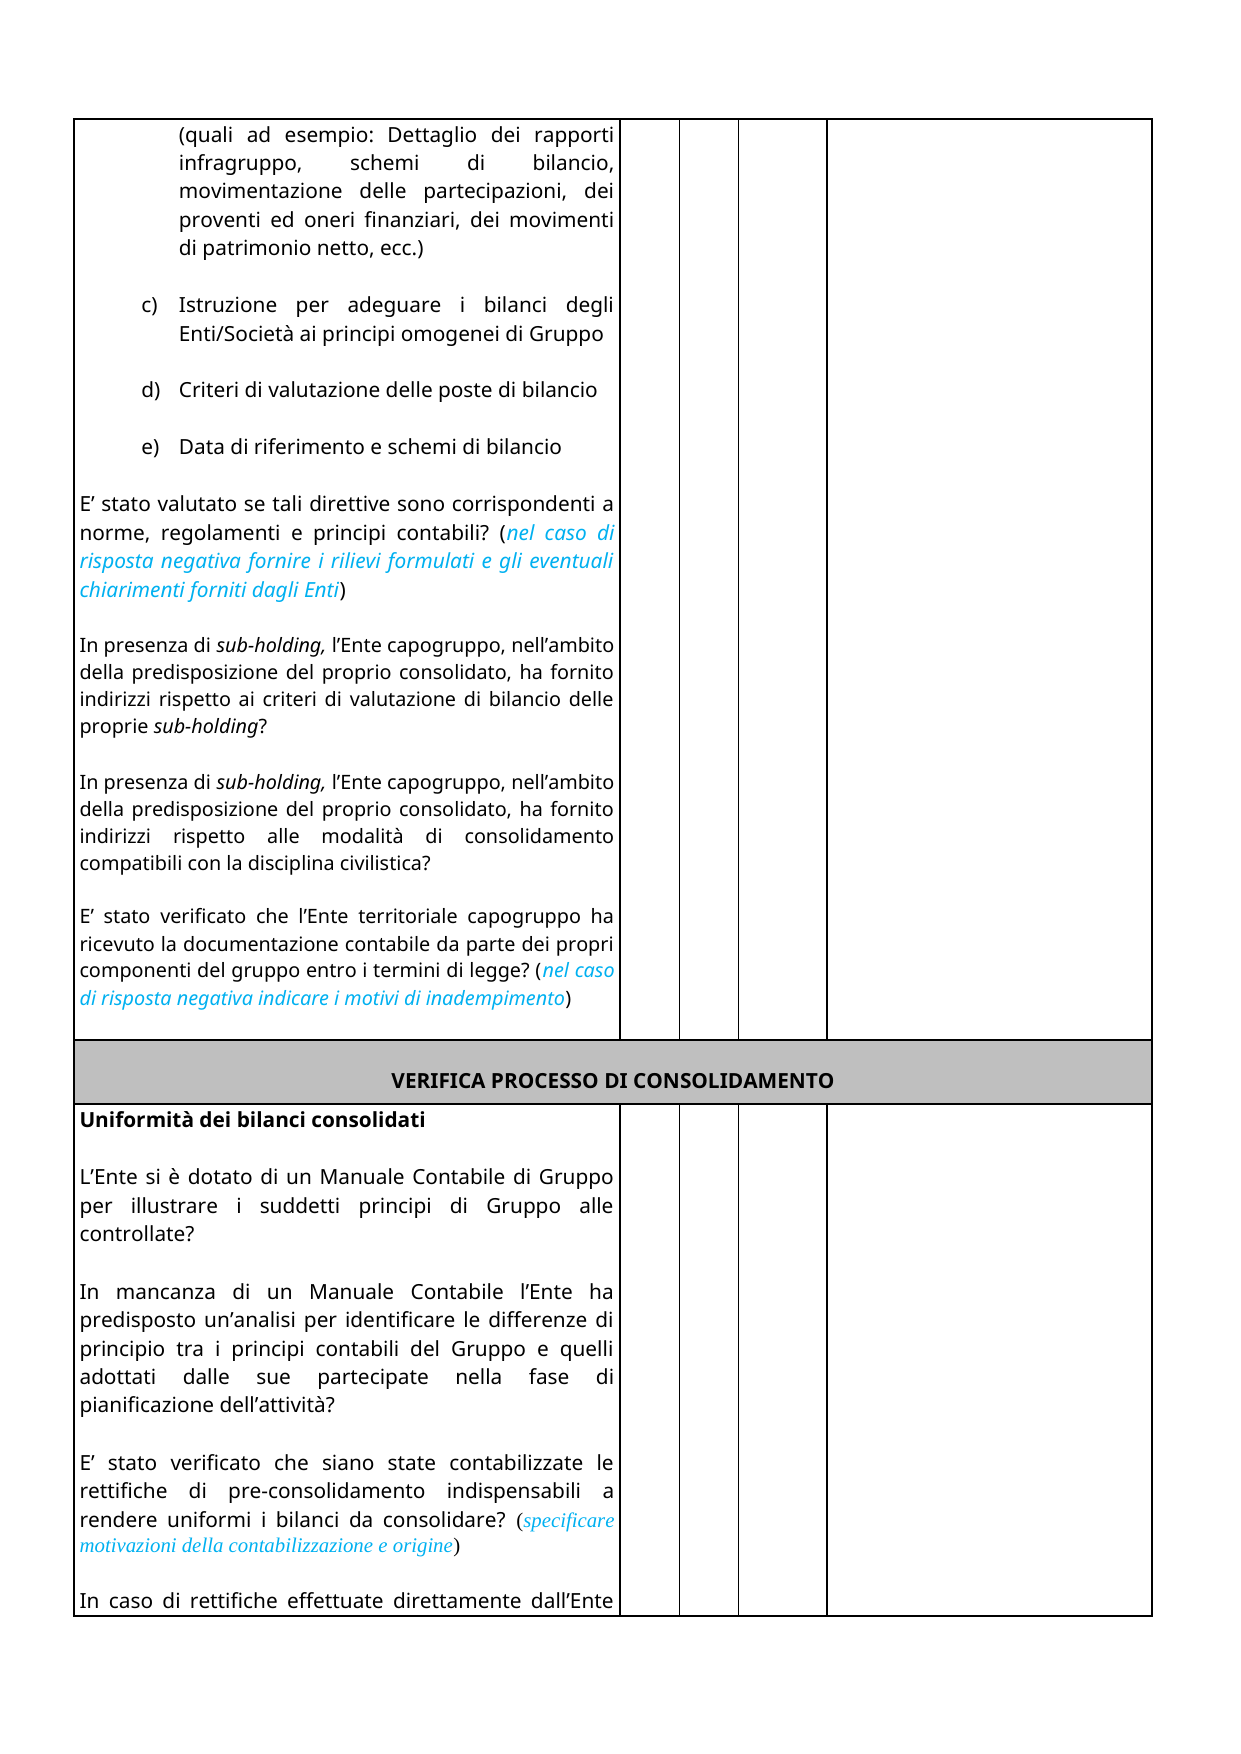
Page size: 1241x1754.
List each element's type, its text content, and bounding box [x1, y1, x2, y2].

table_cell [680, 120, 738, 1039]
table_cell [828, 1105, 1151, 1615]
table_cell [75, 1105, 619, 1615]
table_cell [739, 1105, 826, 1615]
table_cell [680, 1105, 738, 1615]
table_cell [75, 120, 619, 1039]
table_cell [739, 120, 826, 1039]
table_cell [828, 120, 1151, 1039]
table_cell [621, 120, 679, 1039]
table_cell VERIFICA PROCESSO DI CONSOLIDAMENTO [75, 1041, 1151, 1103]
table_cell [621, 1105, 679, 1615]
